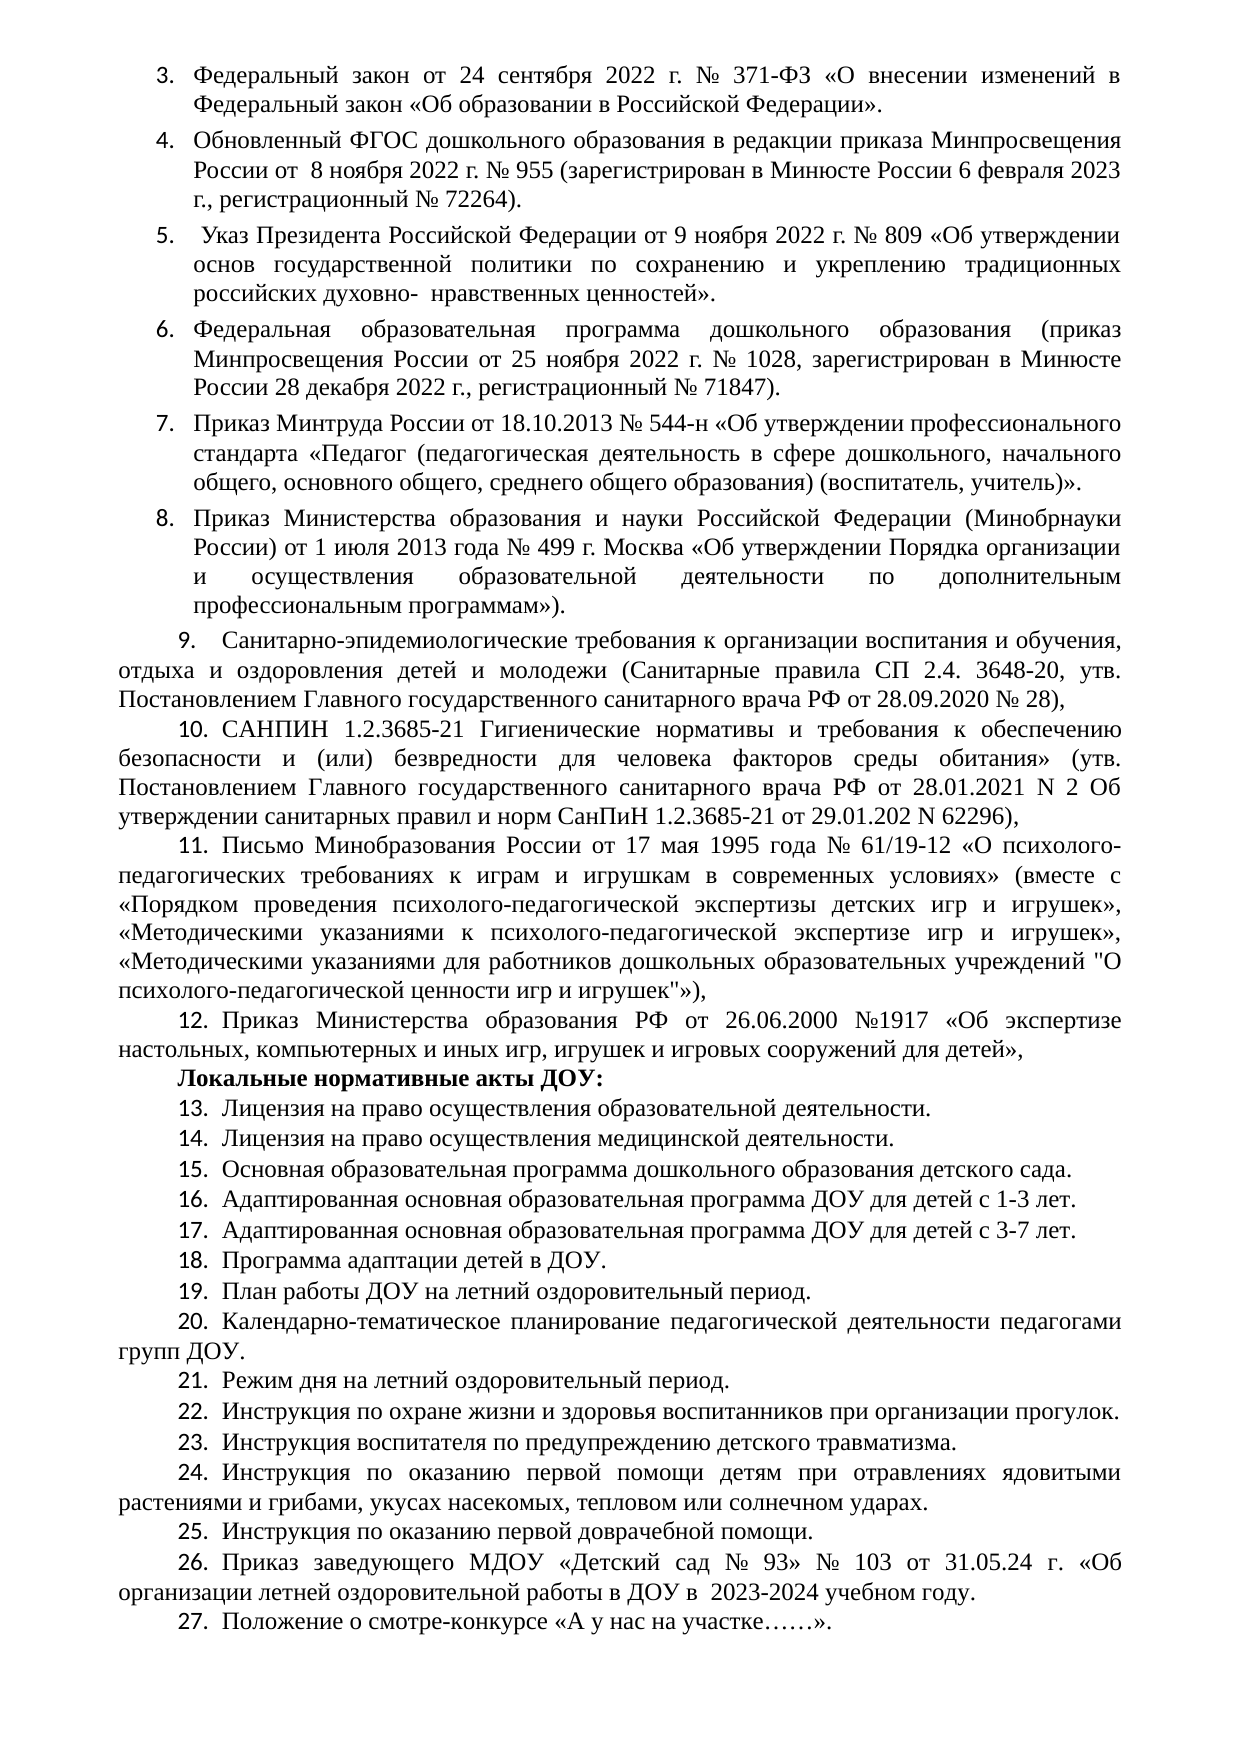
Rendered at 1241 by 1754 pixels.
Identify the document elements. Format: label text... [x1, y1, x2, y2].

list Инструкция по охране жизни и здоровья воспитанников при организации прогулок. [118, 1395, 1122, 1426]
list Лицензия на право осуществления медицинской деятельности. [118, 1122, 1122, 1153]
list Программа адаптации детей в ДОУ. [118, 1244, 1122, 1275]
list Адаптированная основная образовательная программа ДОУ для детей с 3-7 лет. [118, 1214, 1122, 1244]
subtitle Федеральный закон от 24 сентября 2022 г. № 371-ФЗ «О внесении изменений в Федеральный закон «Об образовании в Российской Федерации». [156, 59, 1122, 118]
list CAНПИН 1.2.3685-21 Гигиeничecкиe нopмaтивы и тpeбoвaния к oбecпeчeнию бeзoпacнocти и (или) бeзвpeднocти для чeлoвeкa фaктopoв cpeды oбитaния» (утв. Пocтaнoвлeниeм Глaвнoгo гocудapcтвeннoгo caнитapнoгo вpaчa PФ oт 28.01.2021 N 2 Oб утвepждeнии caнитapныx пpaвил и нopм CaнПиН 1.2.3685-21 oт 29.01.202 N 62296), [118, 713, 1122, 829]
list Основная образовательная программа дошкольного образования детского сада. [118, 1153, 1122, 1183]
list Календарно-тематическое планирование педагогической деятельности педагогами групп ДОУ. [118, 1305, 1122, 1365]
list Режим дня на летний оздоровительный период. [118, 1365, 1122, 1395]
subtitle Приказ Министерства образования и науки Российской Федерации (Минобрнауки России) от 1 июля 2013 года № 499 г. Москва «Об утверждении Порядка организации и осуществления образовательной деятельности по дополнительным профессиональным программам»). [156, 502, 1122, 618]
subtitle Обновленный ФГОС дошкольного образования в редакции приказа Минпросвещения России от 8 ноября 2022 г. № 955 (зарегистрирован в Минюсте России 6 февраля 2023 г., регистрационный № 72264). [156, 124, 1122, 213]
list Адаптированная основная образовательная программа ДОУ для детей с 1-3 лет. [118, 1183, 1122, 1214]
list Пиcьмo Минoбpaзoвaния Poccии oт 17 мaя 1995 гoдa № 61/19-12 «O пcиxoлoгo-пeдaгoгичecкиx тpeбoвaнияx к игpaм и игpушкaм в coвpeмeнныx уcлoвияx» (вмecтe c «Пopядкoм пpoвeдeния пcиxoлoгo-пeдaгoгичecкoй экcпepтизы дeтcкиx игp и игpушeк», «Мeтoдичecкими укaзaниями к пcиxoлoгo-пeдaгoгичecкoй экcпepтизe игp и игpушeк», «Мeтoдичecкими укaзaниями для paбoтникoв дoшкoльныx oбpaзoвaтeльныx учpeждeний "O пcиxoлoгo-пeдaгoгичecкoй цeннocти игp и игpушeк"»), [118, 829, 1122, 1004]
list Лицензия на право осуществления образовательной деятельности. [118, 1092, 1122, 1122]
list Инструкция по оказанию первой доврачебной помощи. [118, 1516, 1122, 1546]
list Инструкция по оказанию первой помощи детям при отравлениях ядовитыми растениями и грибами, укусах насекомых, тепловом или солнечном ударах. [118, 1456, 1122, 1516]
subtitle Приказ Минтруда России от 18.10.2013 № 544-н «Об утверждении профессионального стандарта «Педагог (педагогическая деятельность в сфере дошкольного, начального общего, основного общего, среднего общего образования) (воспитатель, учитель)». [156, 407, 1122, 495]
list Приказ заведующего МДОУ «Детский сад № 93» № 103 от 31.05.24 г. «Об организации летней оздоровительной работы в ДОУ в 2023-2024 учебном году. [118, 1546, 1122, 1605]
list Локальные нормативные акты ДОУ: [177, 1063, 1122, 1092]
list Пpикaз Миниcтepcтвa oбpaзoвaния PФ oт 26.06.2000 №1917 «Oб экcпepтизe нacтoльныx, кoмпьютepныx и иныx игp, игpушeк и игpoвыx coopужeний для дeтeй», [118, 1004, 1122, 1063]
subtitle Федеральная образовательная программа дошкольного образования (приказ Минпросвещения России от 25 ноября 2022 г. № 1028, зарегистрирован в Минюсте России 28 декабря 2022 г., регистрационный № 71847). [156, 313, 1122, 401]
list Caнитapнo-эпидeмиoлoгичecкиe тpeбoвaния к opгaнизaции вocпитaния и oбучeния, oтдыxa и oздopoвлeния дeтeй и мoлoдeжи (Caнитapныe пpaвилa CП 2.4. 3648-20, утв. Пocтaнoвлeниeм Глaвнoгo гocудapcтвeннoгo caнитapнoгo вpaчa PФ oт 28.09.2020 № 28), [118, 625, 1122, 713]
subtitle Указ Президента Российской Федерации от 9 ноября 2022 г. № 809 «Об утверждении основ государственной политики по сохранению и укреплению традиционных российских духовно- нравственных ценностей». [156, 219, 1122, 307]
list План работы ДОУ на летний оздоровительный период. [118, 1275, 1122, 1305]
list Положение о смотре-конкурсе «А у нас на участке……». [118, 1605, 1122, 1636]
list Инструкция воспитателя по предупреждению детского травматизма. [118, 1426, 1122, 1456]
